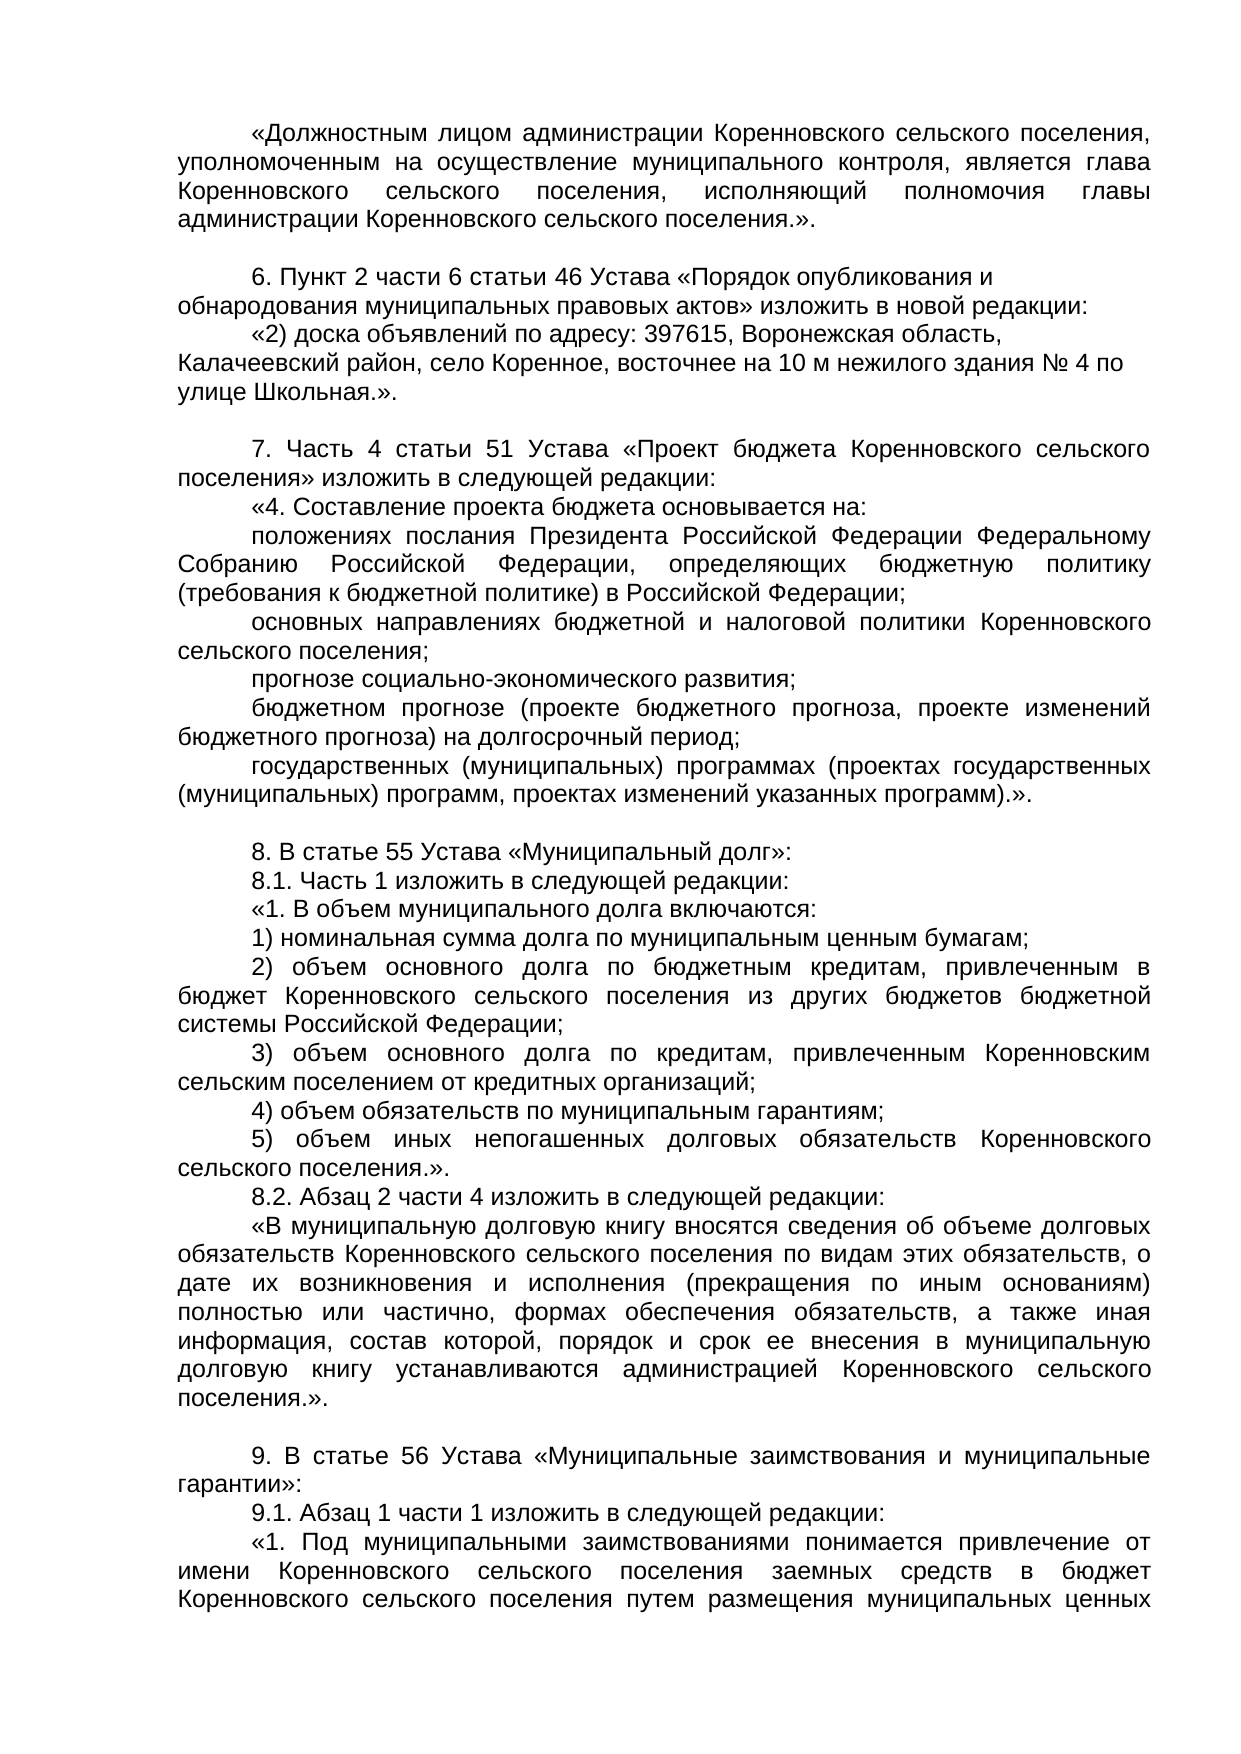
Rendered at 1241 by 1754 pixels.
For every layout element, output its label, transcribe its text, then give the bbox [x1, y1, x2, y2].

text 8.2. Абзац 2 части 4 изложить в следующей редакции: [177, 1182, 1152, 1211]
text 1) номинальная сумма долга по муниципальным ценным бумагам; [177, 923, 1152, 952]
text 6. Пункт 2 части 6 статьи 46 Устава «Порядок опубликования и обнародования муниципальных правовых актов» изложить в новой редакции: [177, 262, 1152, 319]
text 8.1. Часть 1 изложить в следующей редакции: [177, 866, 1152, 894]
text «В муниципальную долговую книгу вносятся сведения об объеме долговых обязательств Коренновского сельского поселения по видам этих обязательств, о дате их возникновения и исполнения (прекращения по иным основаниям) полностью или частично, формах обеспечения обязательств, а также иная информация, состав которой, порядок и срок ее внесения в муниципальную долговую книгу устанавливаются администрацией Коренновского сельского поселения.». [177, 1211, 1152, 1412]
text основных направлениях бюджетной и налоговой политики Коренновского сельского поселения; [177, 607, 1152, 664]
text 5) объем иных непогашенных долговых обязательств Коренновского сельского поселения.». [177, 1124, 1152, 1182]
text «Должностным лицом администрации Коренновского сельского поселения, уполномоченным на осуществление муниципального контроля, является глава Коренновского сельского поселения, исполняющий полномочия главы администрации Коренновского сельского поселения.». [177, 118, 1152, 233]
list государственных (муниципальных) программах (проектах государственных (муниципальных) программ, проектах изменений указанных программ).». [177, 751, 1152, 808]
text 7. Часть 4 статьи 51 Устава «Проект бюджета Коренновского сельского поселения» изложить в следующей редакции: [177, 434, 1152, 492]
text 4) объем обязательств по муниципальным гарантиям; [177, 1096, 1152, 1124]
text положениях послания Президента Российской Федерации Федеральному Собранию Российской Федерации, определяющих бюджетную политику (требования к бюджетной политике) в Российской Федерации; [177, 521, 1152, 607]
text «4. Составление проекта бюджета основывается на: [177, 492, 1152, 521]
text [177, 1527, 1152, 1613]
text 9.1. Абзац 1 части 1 изложить в следующей редакции: [177, 1498, 1152, 1527]
text 3) объем основного долга по кредитам, привлеченным Коренновским сельским поселением от кредитных организаций; [177, 1038, 1152, 1096]
text прогнозе социально-экономического развития; [177, 664, 1152, 693]
text 2) объем основного долга по бюджетным кредитам, привлеченным в бюджет Коренновского сельского поселения из других бюджетов бюджетной системы Российской Федерации; [177, 952, 1152, 1038]
text бюджетном прогнозе (проекте бюджетного прогноза, проекте изменений бюджетного прогноза) на долгосрочный период; [177, 693, 1152, 751]
text 9. В статье 56 Устава «Муниципальные заимствования и муниципальные гарантии»: [177, 1441, 1152, 1498]
text «2) доска объявлений по адресу: 397615, Воронежская область, Калачеевский район, село Коренное, восточнее на 10 м нежилого здания № 4 по улице Школьная.». [177, 319, 1152, 406]
text «1. В объем муниципального долга включаются: [177, 894, 1152, 923]
text 8. В статье 55 Устава «Муниципальный долг»: [177, 837, 1152, 866]
